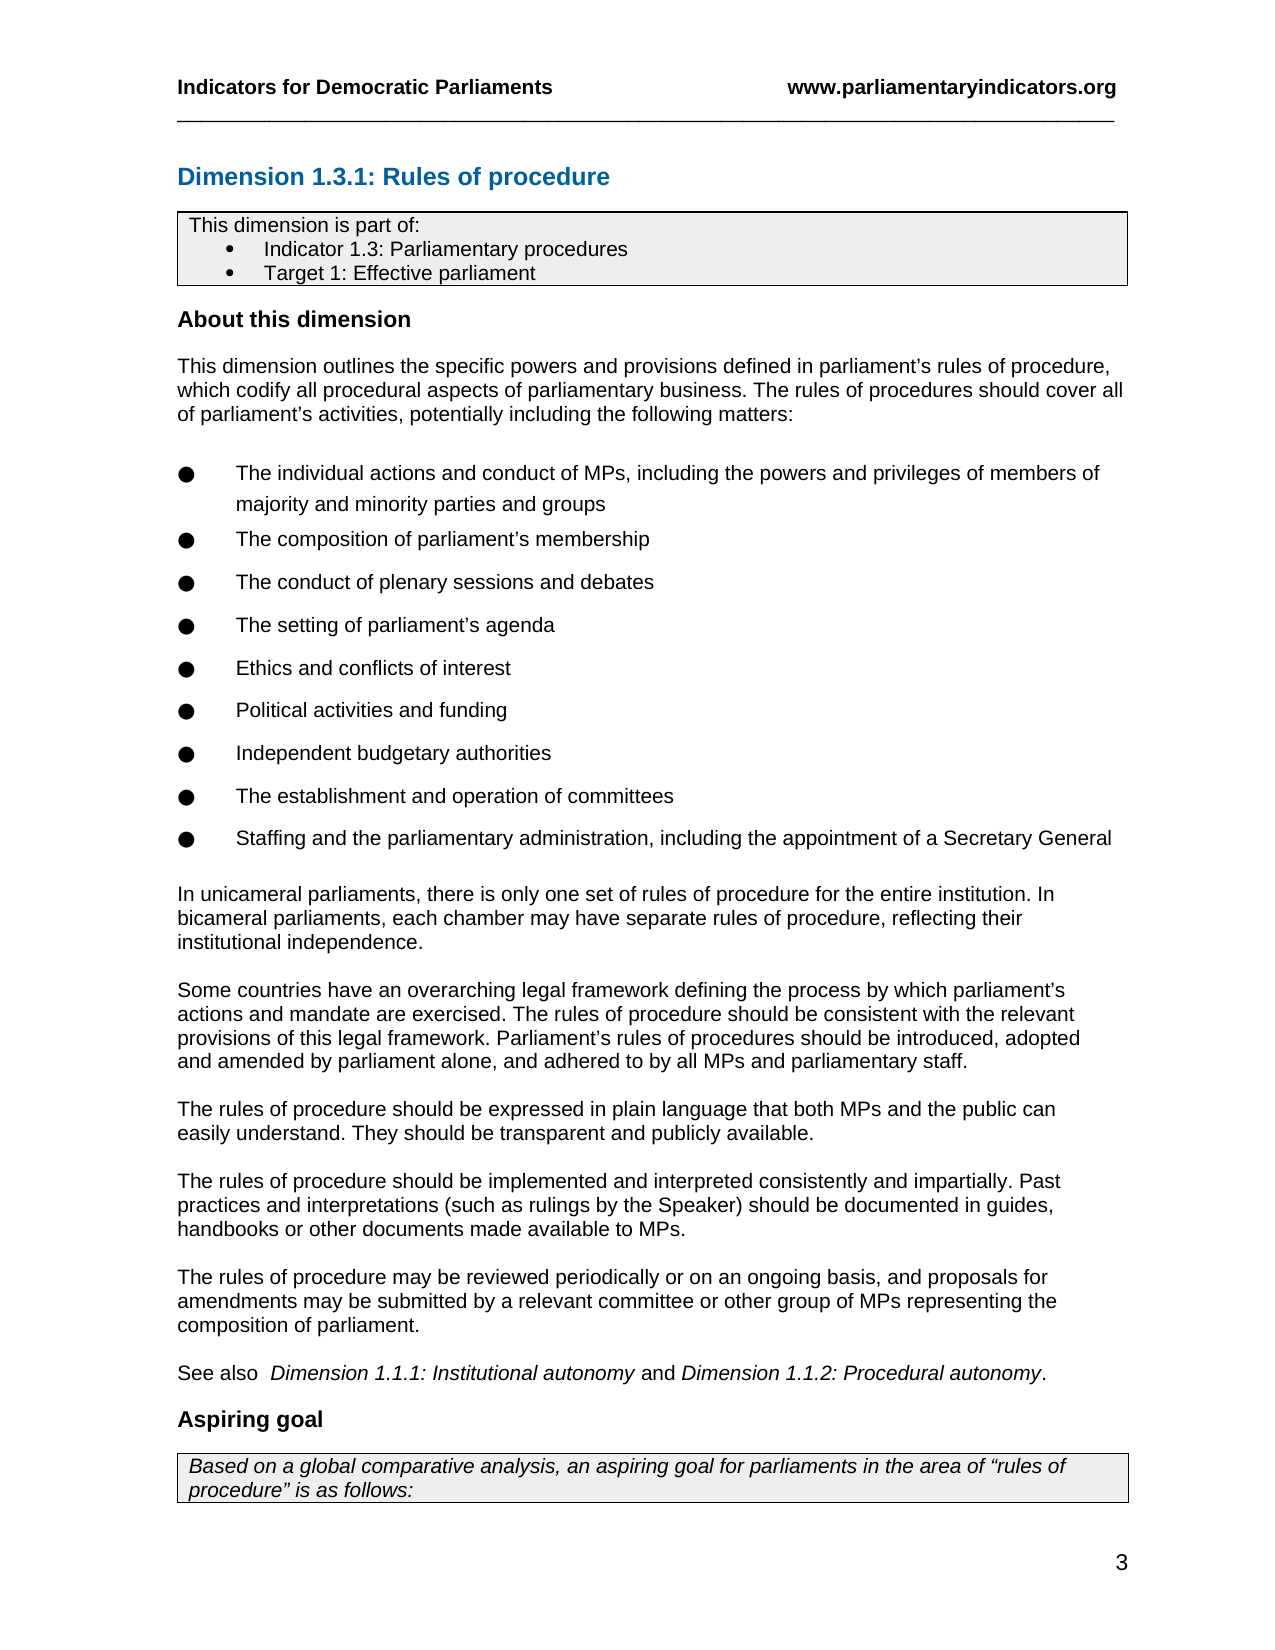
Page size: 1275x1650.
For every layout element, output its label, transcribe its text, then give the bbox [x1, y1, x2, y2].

text This dimension outlines the specific powers and provisions defined in parliament’s rules of procedure, which codify all procedural aspects of parliamentary business. The rules of procedures should cover all of parliament’s activities, potentially including the following matters: [177, 353, 1128, 425]
list Staffing and the parliamentary administration, including the appointment of a Secretary General [177, 815, 1128, 858]
list The conduct of plenary sessions and debates [177, 559, 1128, 601]
text The rules of procedure should be implemented and interpreted consistently and impartially. Past practices and interpretations (such as rulings by the Speaker) should be documented in guides, handbooks or other documents made available to MPs. [177, 1169, 1100, 1241]
table_header This dimension is part of: Indicator 1.3: Parliamentary procedures Target 1: Effective parliament [178, 213, 1127, 284]
subtitle Dimension 1.3.1: Rules of procedure [177, 162, 1128, 191]
list The setting of parliament’s agenda [177, 601, 1128, 644]
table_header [178, 1454, 1128, 1502]
title Aspiring goal [177, 1406, 1128, 1432]
list The individual actions and conduct of MPs, including the powers and privileges of members of majority and minority parties and groups [177, 449, 1128, 516]
text The rules of procedure should be expressed in plain language that both MPs and the public can easily understand. They should be transparent and publicly available. [177, 1097, 1100, 1145]
list The establishment and operation of committees [177, 772, 1128, 815]
title About this dimension [177, 306, 1128, 333]
text In unicameral parliaments, there is only one set of rules of procedure for the entire institution. In bicameral parliaments, each chamber may have separate rules of procedure, reflecting their institutional independence. [177, 882, 1100, 953]
list Political activities and funding [177, 687, 1128, 729]
text See also Dimension 1.1.1: Institutional autonomy and Dimension 1.1.2: Procedural autonomy. [177, 1361, 1100, 1385]
list The composition of parliament’s membership [177, 516, 1128, 559]
text Some countries have an overarching legal framework defining the process by which parliament’s actions and mandate are exercised. The rules of procedure should be consistent with the relevant provisions of this legal framework. Parliament’s rules of procedures should be introduced, adopted and amended by parliament alone, and adhered to by all MPs and parliamentary staff. [177, 977, 1100, 1073]
list Ethics and conflicts of interest [177, 644, 1128, 687]
text The rules of procedure may be reviewed periodically or on an ongoing basis, and proposals for amendments may be submitted by a relevant committee or other group of MPs representing the composition of parliament. [177, 1265, 1100, 1337]
list Independent budgetary authorities [177, 729, 1128, 772]
